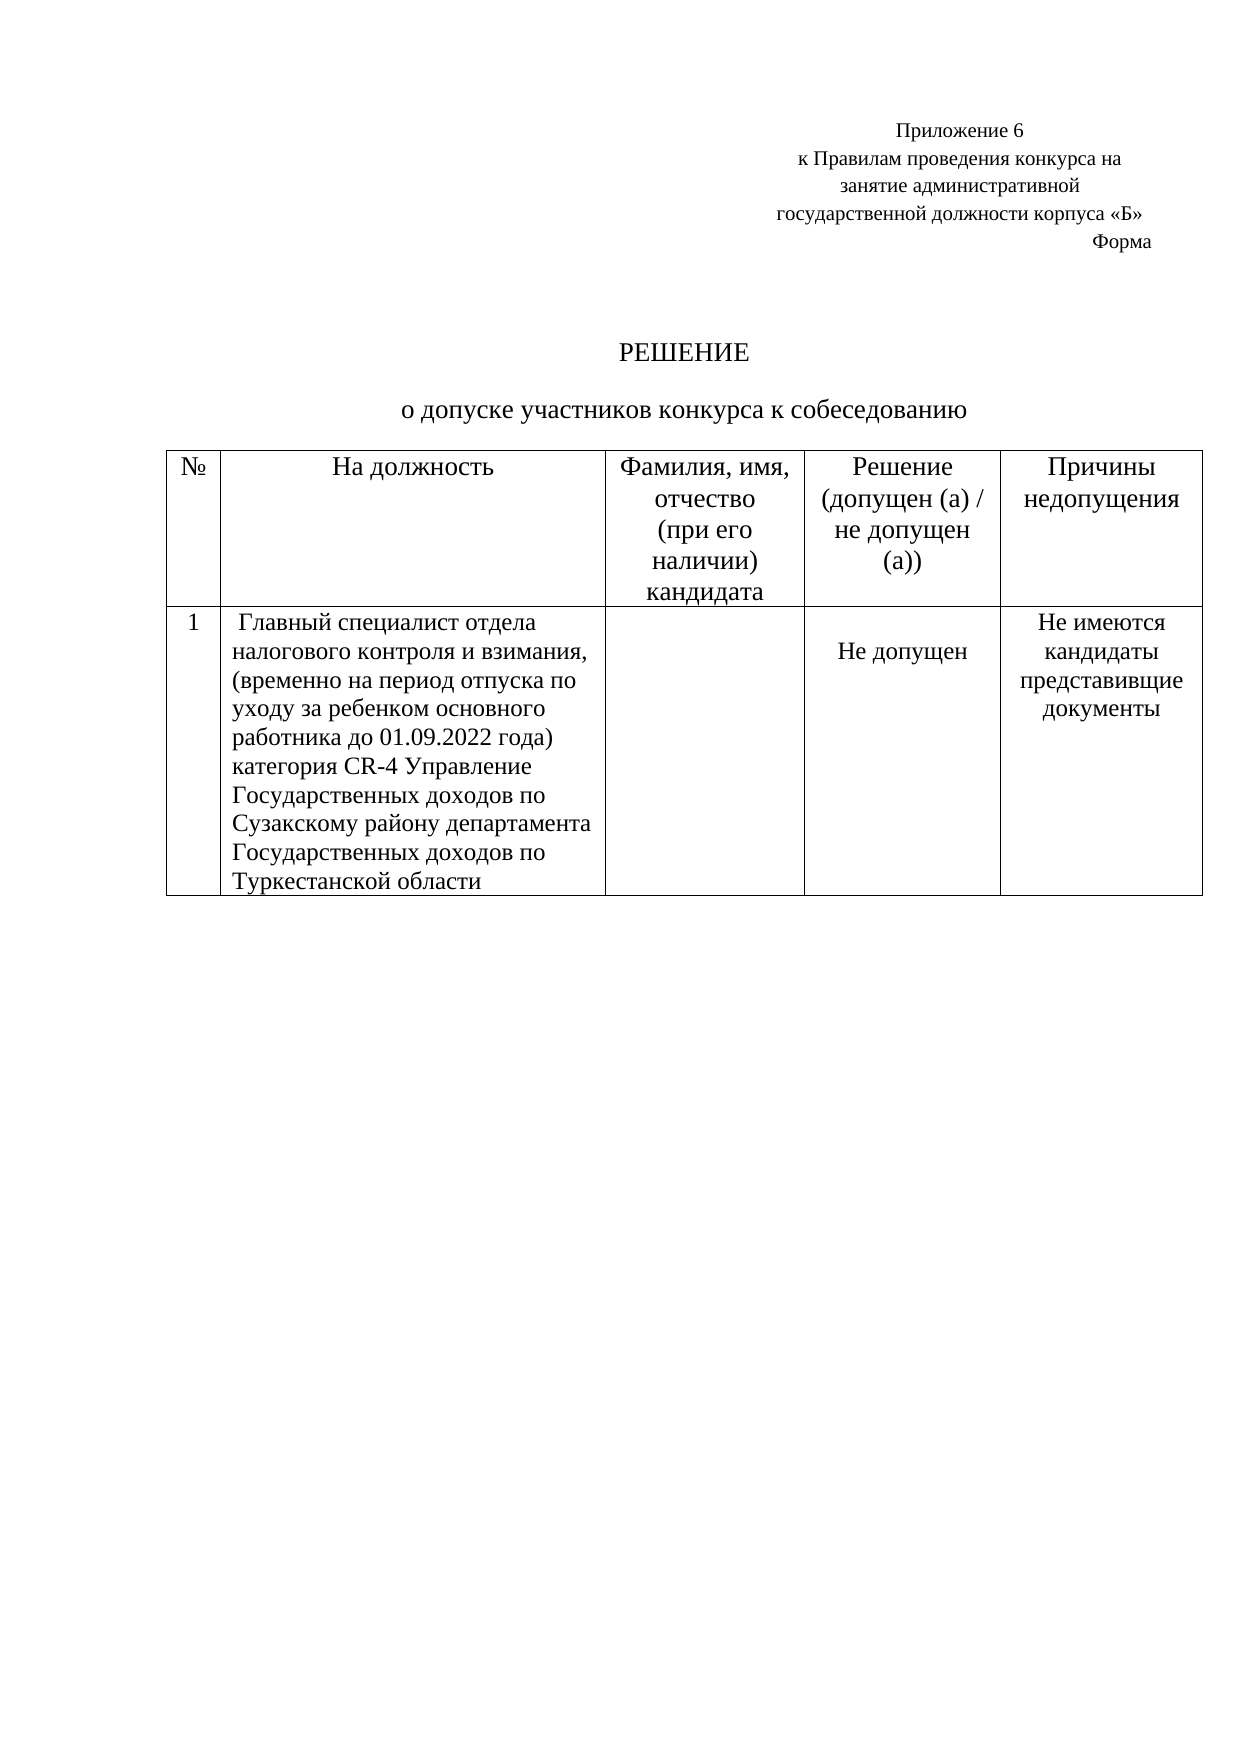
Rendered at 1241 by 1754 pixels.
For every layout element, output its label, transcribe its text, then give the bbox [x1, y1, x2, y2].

table_header № [167, 451, 220, 606]
table_cell Не допущен [805, 607, 1000, 895]
table_cell Главный специалист отдела налогового контроля и взимания, (временно на период отпуска по уходу за ребенком основного работника до 01.09.2022 года) категория CR-4 Управление Государственных доходов по Сузакскому району департамента Государственных доходов по Туркестанской области [221, 607, 605, 895]
table_cell [606, 607, 804, 895]
table_header Причины недопущения [1001, 451, 1202, 606]
text к Правилам проведения конкурса на занятие административной государственной должности корпуса «Б» [768, 146, 1152, 225]
table_header Решение (допущен (а) / не допущен (а)) [805, 451, 1000, 606]
text Приложение 6 [768, 118, 1152, 142]
table_header Фамилия, имя, отчество (при его наличии) кандидата [606, 451, 804, 606]
text РЕШЕНИЕ [177, 336, 1152, 367]
text Форма [177, 228, 1152, 253]
table_cell Не имеются кандидаты представивщие документы [1001, 607, 1202, 895]
table_cell 1 [167, 607, 220, 895]
table_header На должность [221, 451, 605, 606]
text о допуске участников конкурса к собеседованию [177, 393, 1152, 424]
